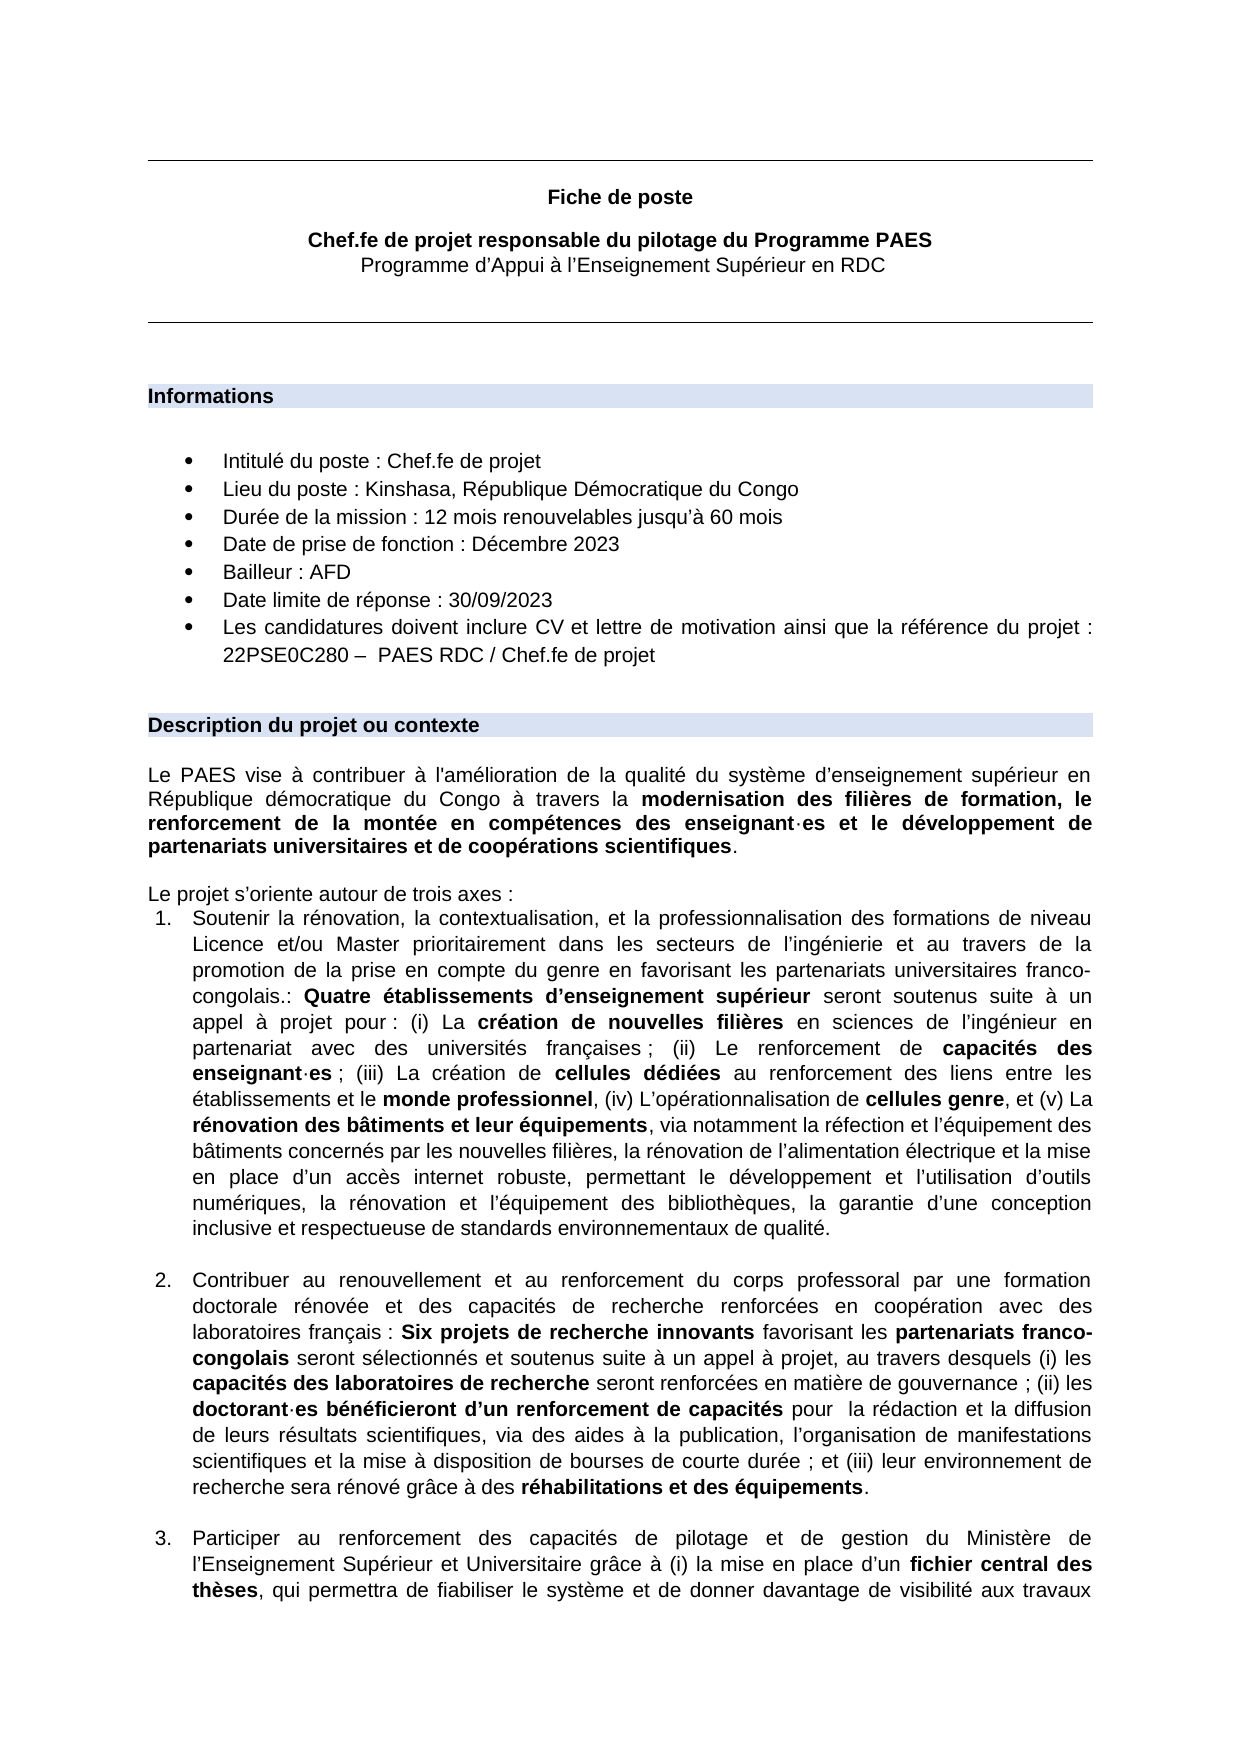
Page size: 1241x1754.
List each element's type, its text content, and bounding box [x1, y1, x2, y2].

list Date de prise de fonction : Décembre 2023 [185, 532, 1093, 556]
list Intitulé du poste : Chef.fe de projet [185, 449, 1093, 473]
list Les candidatures doivent inclure CV et lettre de motivation ainsi que la référence du projet : 22PSE0C280 – PAES RDC / Chef.fe de projet [185, 615, 1093, 667]
text Le PAES vise à contribuer à l'amélioration de la qualité du système d’enseignement supérieur en République démocratique du Congo à travers la modernisation des filières de formation, le renforcement de la montée en compétences des enseignant·es et le développement de partenariats universitaires et de coopérations scientifiques. [148, 762, 1093, 858]
text Fiche de poste [148, 182, 1093, 209]
list Bailleur : AFD [185, 560, 1093, 584]
list Lieu du poste : Kinshasa, République Démocratique du Congo [185, 477, 1093, 501]
list Contribuer au renouvellement et au renforcement du corps professoral par une formation doctorale rénovée et des capacités de recherche renforcées en coopération avec des laboratoires français : Six projets de recherche innovants favorisant les partenariats franco-congolais seront sélectionnés et soutenus suite à un appel à projet, au travers desquels (i) les capacités des laboratoires de recherche seront renforcées en matière de gouvernance ; (ii) les doctorant·es bénéficieront d’un renforcement de capacités pour la rédaction et la diffusion de leurs résultats scientifiques, via des aides à la publication, l’organisation de manifestations scientifiques et la mise à disposition de bourses de courte durée ; et (iii) leur environnement de recherche sera rénové grâce à des réhabilitations et des équipements. [154, 1268, 1093, 1498]
text Informations [148, 384, 1093, 408]
list Soutenir la rénovation, la contextualisation, et la professionnalisation des formations de niveau Licence et/ou Master prioritairement dans les secteurs de l’ingénierie et au travers de la promotion de la prise en compte du genre en favorisant les partenariats universitaires franco-congolais.: Quatre établissements d’enseignement supérieur seront soutenus suite à un appel à projet pour : (i) La création de nouvelles filières en sciences de l’ingénieur en partenariat avec des universités françaises ; (ii) Le renforcement de capacités des enseignant·es ; (iii) La création de cellules dédiées au renforcement des liens entre les établissements et le monde professionnel, (iv) L’opérationnalisation de cellules genre, et (v) La rénovation des bâtiments et leur équipements, via notamment la réfection et l’équipement des bâtiments concernés par les nouvelles filières, la rénovation de l’alimentation électrique et la mise en place d’un accès internet robuste, permettant le développement et l’utilisation d’outils numériques, la rénovation et l’équipement des bibliothèques, la garantie d’une conception inclusive et respectueuse de standards environnementaux de qualité. [154, 906, 1093, 1240]
text Description du projet ou contexte [148, 713, 1093, 737]
text Chef.fe de projet responsable du pilotage du Programme PAES [148, 224, 1093, 250]
text Le projet s’oriente autour de trois axes : [148, 882, 1093, 906]
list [154, 1526, 1093, 1602]
text Programme d’Appui à l’Enseignement Supérieur en RDC [148, 250, 1093, 277]
list Date limite de réponse : 30/09/2023 [185, 587, 1093, 611]
list Durée de la mission : 12 mois renouvelables jusqu’à 60 mois [185, 504, 1093, 529]
